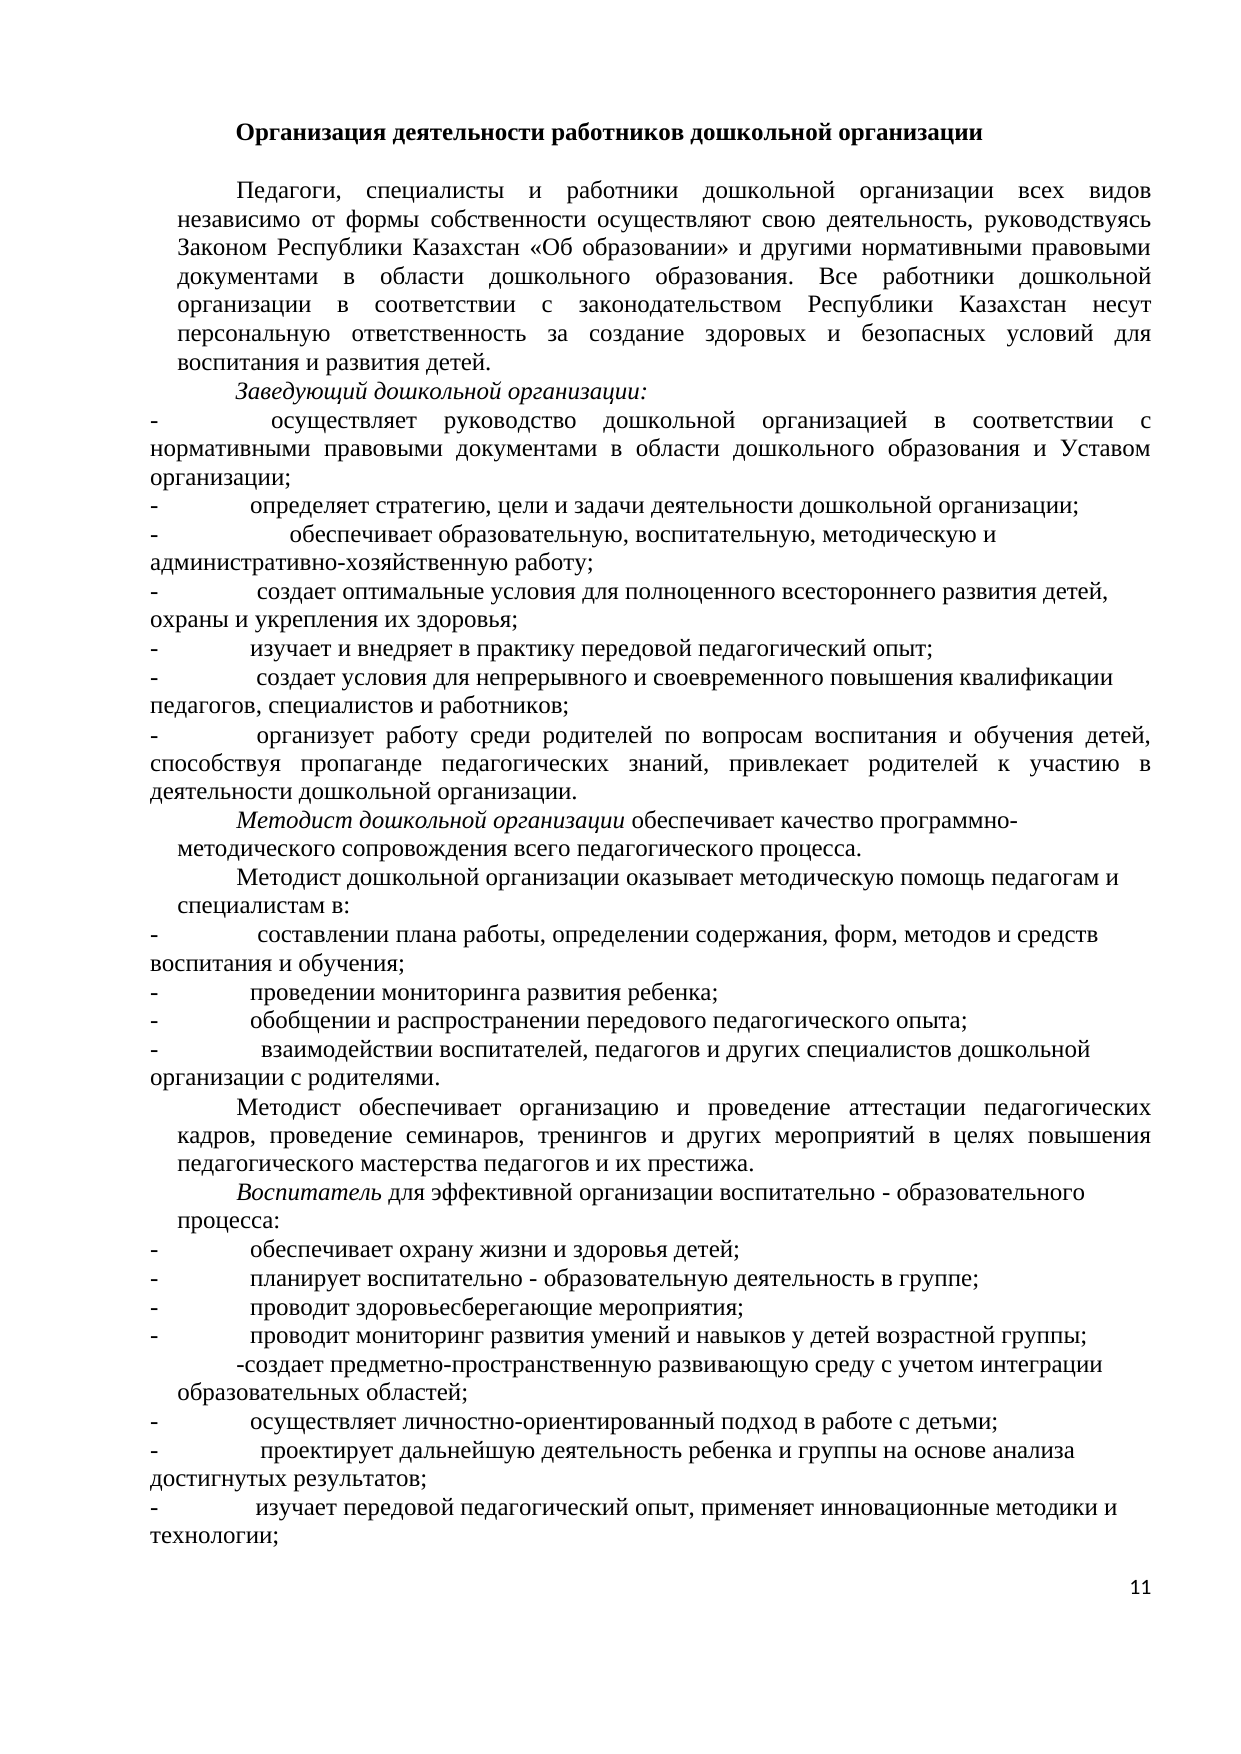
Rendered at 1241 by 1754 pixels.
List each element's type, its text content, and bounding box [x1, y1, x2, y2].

text Заведующий дошкольной организации: [235, 376, 1152, 404]
list изучает и внедряет в практику передовой педагогический опыт; [150, 633, 1152, 662]
list проведении мониторинга развития ребенка; [150, 977, 1152, 1005]
list создает условия для непрерывного и своевременного повышения квалификации педагогов, специалистов и работников; [150, 663, 1152, 719]
text Педагоги, специалисты и работники дошкольной организации всех видов независимо от формы собственности осуществляют свою деятельность, руководствуясь Законом Республики Казахстан «Об образовании» и другими нормативными правовыми документами в области дошкольного образования. Все работники дошкольной организации в соответствии с законодательством Республики Казахстан несут персональную ответственность за создание здоровых и безопасных условий для воспитания и развития детей. [177, 176, 1152, 375]
list обеспечивает образовательную, воспитательную, методическую и административно-хозяйственную работу; [150, 521, 1152, 576]
list определяет стратегию, цели и задачи деятельности дошкольной организации; [150, 491, 1152, 519]
list изучает передовой педагогический опыт, применяет инновационные методики и технологии; [150, 1493, 1152, 1549]
list осуществляет личностно-ориентированный подход в работе с детьми; [150, 1406, 1152, 1435]
text Организация деятельности работников дошкольной организации [235, 117, 1152, 146]
list осуществляет руководство дошкольной организацией в соответствии с нормативными правовыми документами в области дошкольного образования и Уставом организации; [150, 406, 1152, 490]
text -создает предметно-пространственную развивающую среду с учетом интеграции образовательных областей; [177, 1351, 1152, 1406]
list проводит мониторинг развития умений и навыков у детей возрастной группы; [150, 1321, 1152, 1349]
text 11 [1129, 1573, 1152, 1599]
list взаимодействии воспитателей, педагогов и других специалистов дошкольной организации с родителями. [150, 1035, 1152, 1091]
list создает оптимальные условия для полноценного всестороннего развития детей, охраны и укрепления их здоровья; [150, 578, 1152, 633]
list организует работу среди родителей по вопросам воспитания и обучения детей, способствуя пропаганде педагогических знаний, привлекает родителей к участию в деятельности дошкольной организации. [150, 721, 1152, 805]
list обобщении и распространении передового педагогического опыта; [150, 1005, 1152, 1034]
list планирует воспитательно - образовательную деятельность в группе; [150, 1263, 1152, 1292]
list проводит здоровьесберегающие мероприятия; [150, 1292, 1152, 1321]
list проектирует дальнейшую деятельность ребенка и группы на основе анализа достигнутых результатов; [150, 1436, 1152, 1492]
list обеспечивает охрану жизни и здоровья детей; [150, 1234, 1152, 1263]
text Методист дошкольной организации обеспечивает качество программно-методического сопровождения всего педагогического процесса. [177, 806, 1152, 862]
text Методист обеспечивает организацию и проведение аттестации педагогических кадров, проведение семинаров, тренингов и других мероприятий в целях повышения педагогического мастерства педагогов и их престижа. [177, 1092, 1152, 1177]
list составлении плана работы, определении содержания, форм, методов и средств воспитания и обучения; [150, 921, 1152, 976]
text Воспитатель для эффективной организации воспитательно - образовательного процесса: [177, 1178, 1152, 1234]
text Методист дошкольной организации оказывает методическую помощь педагогам и специалистам в: [177, 863, 1152, 919]
